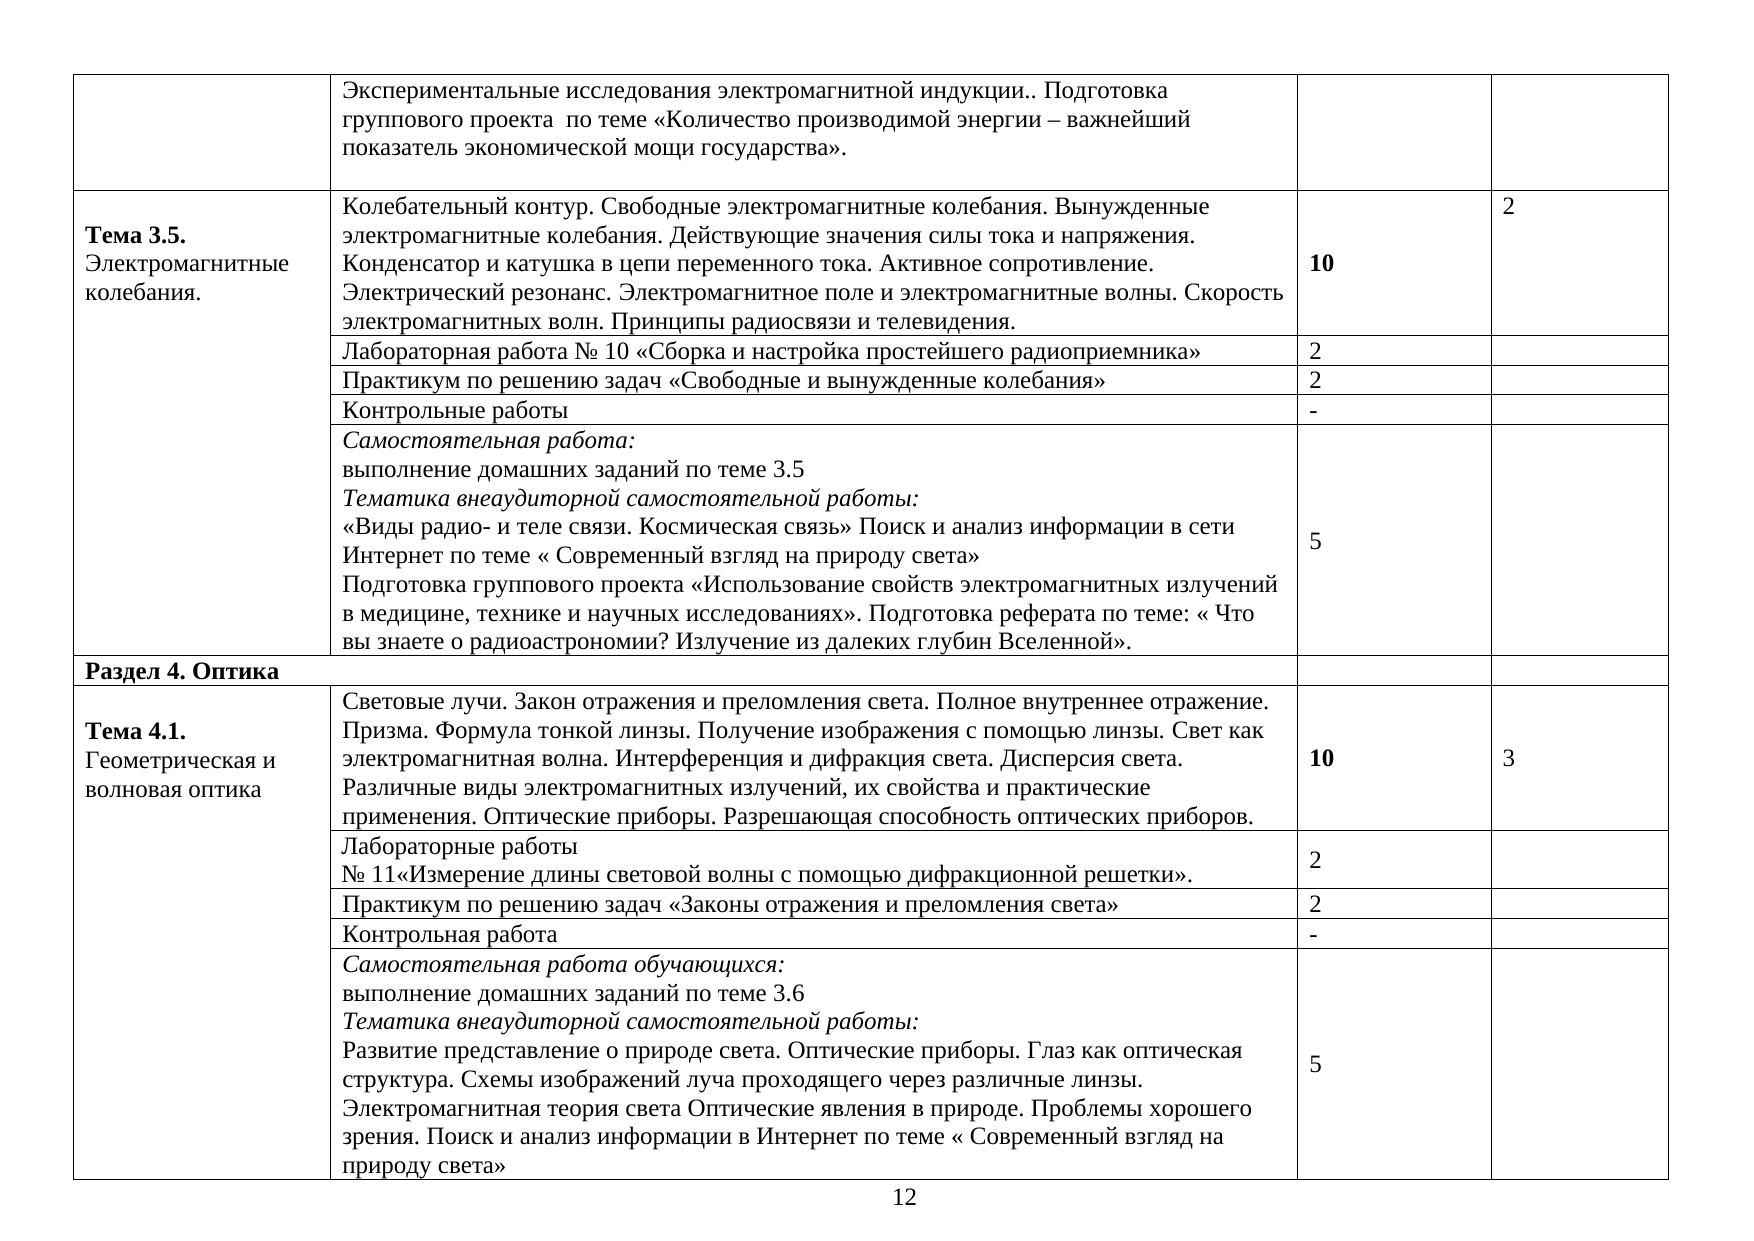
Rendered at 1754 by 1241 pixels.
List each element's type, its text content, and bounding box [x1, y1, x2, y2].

table_cell [1492, 949, 1668, 1179]
table_cell Практикум по решению задач «Свободные и вынужденные колебания» [331, 366, 1297, 394]
table_cell Тема 3.5. Электромагнитные колебания. [74, 191, 330, 655]
table_cell 3 [1492, 686, 1668, 830]
table_cell 10 [1298, 191, 1491, 335]
table_cell Практикум по решению задач «Законы отражения и преломления света» [331, 889, 1297, 918]
table_cell [1492, 395, 1668, 424]
table_cell Контрольная работа [331, 919, 1297, 948]
table_cell 5 [1298, 425, 1491, 655]
table_cell Лабораторные работы № 11«Измерение длины световой волны с помощью дифракционной решетки». [331, 831, 1297, 888]
table_cell 5 [1298, 949, 1491, 1179]
table_cell Самостоятельная работа: выполнение домашних заданий по теме 3.5 Тематика внеаудиторной самостоятельной работы: «Виды радио- и теле связи. Космическая связь» Поиск и анализ информации в сети Интернет по теме « Современный взгляд на природу света» Подготовка группового проекта «Использование свойств электромагнитных излучений в медицине, технике и научных исследованиях». Подготовка реферата по теме: « Что вы знаете о радиоастрономии? Излучение из далеких глубин Вселенной». [331, 425, 1297, 655]
table_cell 10 [1298, 686, 1491, 830]
table_cell Колебательный контур. Свободные электромагнитные колебания. Вынужденные электромагнитные колебания. Действующие значения силы тока и напряжения. Конденсатор и катушка в цепи переменного тока. Активное сопротивление. Электрический резонанс. Электромагнитное поле и электромагнитные волны. Скорость электромагнитных волн. Принципы радиосвязи и телевидения. [331, 191, 1297, 335]
table_cell 2 [1298, 366, 1491, 394]
table_cell [1492, 75, 1668, 190]
table_cell [1492, 425, 1668, 655]
table_cell - [1298, 395, 1491, 424]
table_cell Раздел 4. Оптика [74, 656, 1297, 685]
table_cell 2 [1298, 889, 1491, 918]
table_cell 2 [1492, 191, 1668, 335]
table_cell Самостоятельная работа обучающихся: выполнение домашних заданий по теме 3.6 Тематика внеаудиторной самостоятельной работы: Развитие представление о природе света. Оптические приборы. Глаз как оптическая структура. Схемы изображений луча проходящего через различные линзы. Электромагнитная теория света Оптические явления в природе. Проблемы хорошего зрения. Поиск и анализ информации в Интернет по теме « Современный взгляд на природу света» [331, 949, 1297, 1179]
table_cell 2 [1298, 831, 1491, 888]
table_cell - [1298, 919, 1491, 948]
table_cell [1492, 656, 1668, 685]
table_cell [1492, 366, 1668, 394]
table_cell [1492, 336, 1668, 364]
table_cell [1492, 889, 1668, 918]
table_cell [1492, 831, 1668, 888]
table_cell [331, 75, 1297, 190]
table_cell 5 [1298, 75, 1491, 190]
table_cell Лабораторная работа № 10 «Сборка и настройка простейшего радиоприемника» [331, 336, 1297, 364]
table_cell Тема 4.1. Геометрическая и волновая оптика [74, 686, 330, 1179]
table_cell 2 [1298, 336, 1491, 364]
table_cell [1298, 656, 1491, 685]
table_cell [1492, 919, 1668, 948]
table_cell Контрольные работы [331, 395, 1297, 424]
table_cell Световые лучи. Закон отражения и преломления света. Полное внутреннее отражение. Призма. Формула тонкой линзы. Получение изображения с помощью линзы. Свет как электромагнитная волна. Интерференция и дифракция света. Дисперсия света. Различные виды электромагнитных излучений, их свойства и практические применения. Оптические приборы. Разрешающая способность оптических приборов. [331, 686, 1297, 830]
